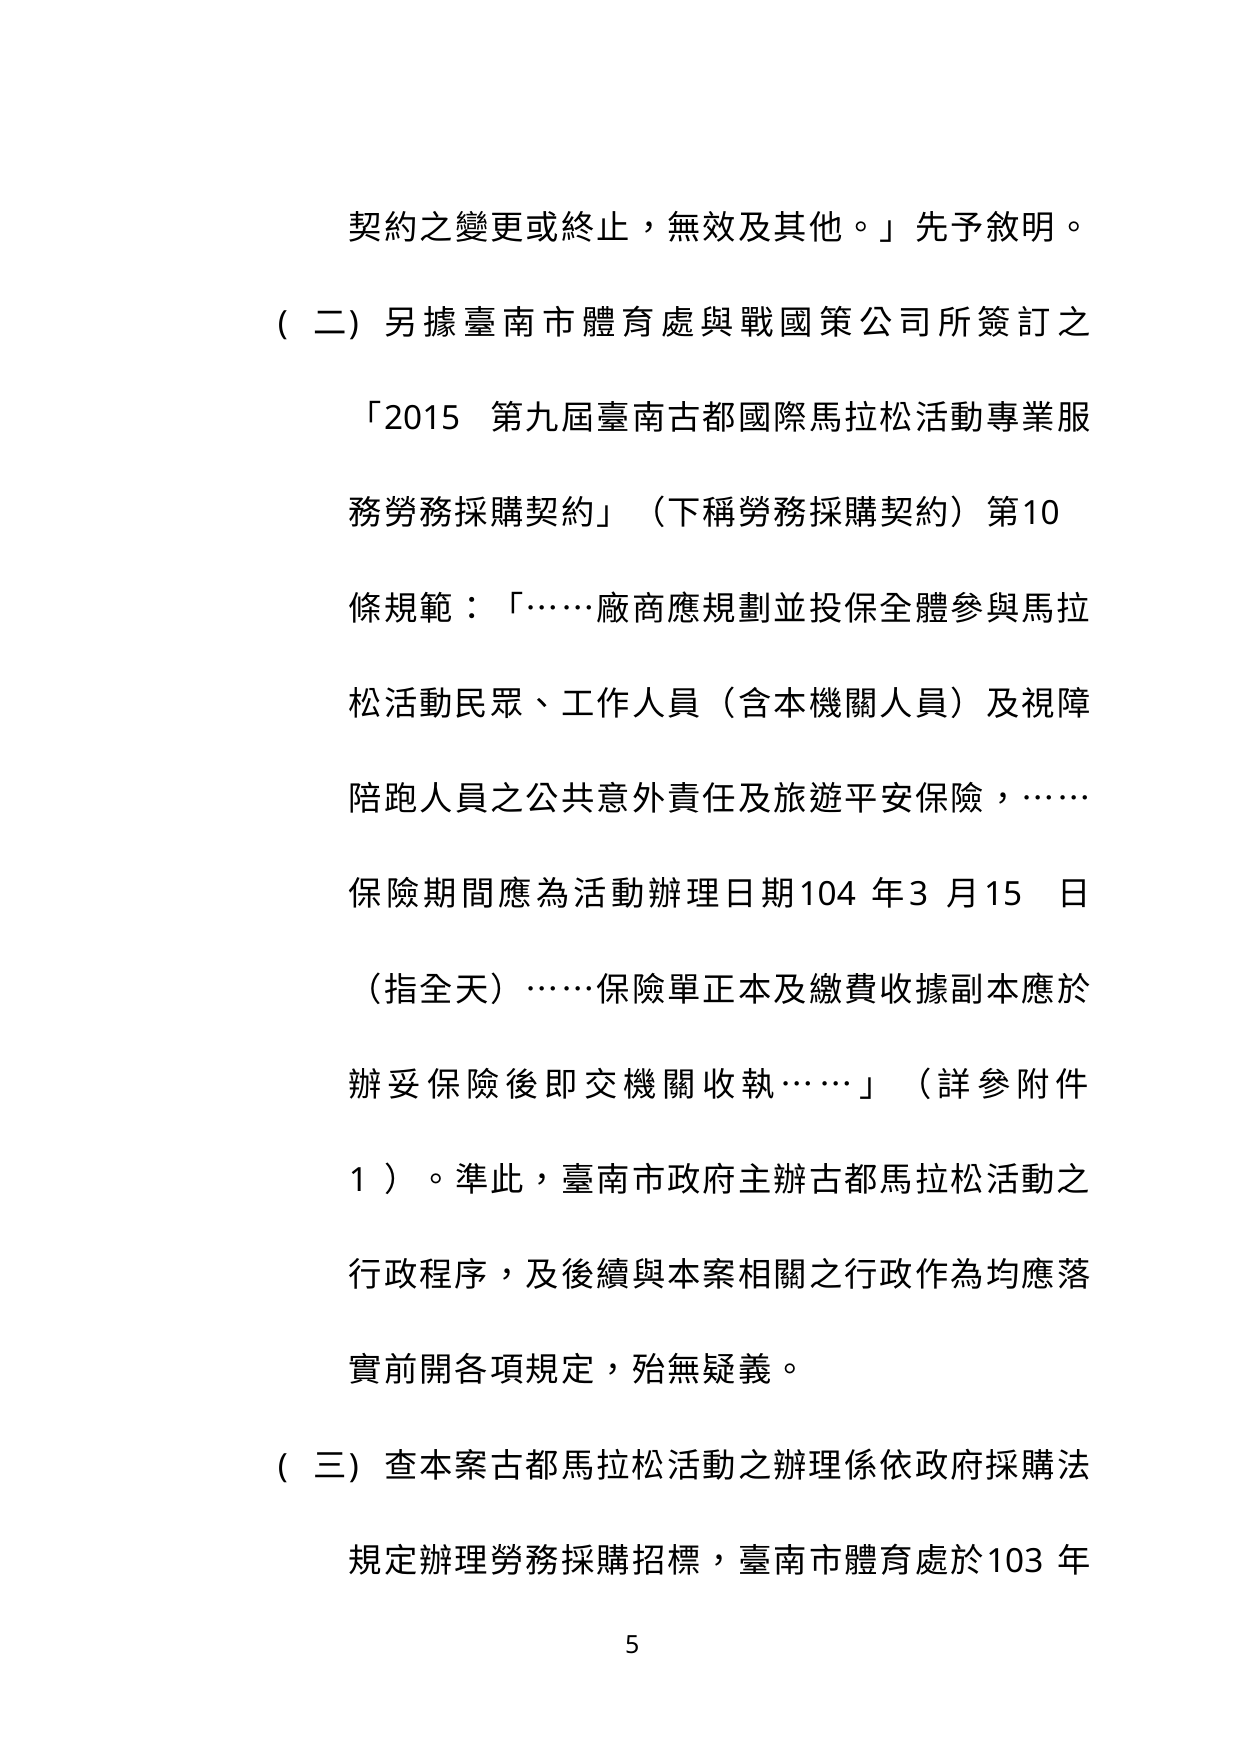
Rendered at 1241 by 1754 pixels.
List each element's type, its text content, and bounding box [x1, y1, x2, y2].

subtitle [244, 1415, 1092, 1605]
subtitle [244, 177, 1092, 272]
subtitle 另據臺南市體育處與戰國策公司所簽訂之「2015第九屆臺南古都國際馬拉松活動專業服務勞務採購契約」（下稱勞務採購契約）第10條規範：「……廠商應規劃並投保全體參與馬拉松活動民眾、工作人員（含本機關人員）及視障陪跑人員之公共意外責任及旅遊平安保險，……保險期間應為活動辦理日期104年3月15日（指全天）……保險單正本及繳費收據副本應於辦妥保險後即交機關收執……」（詳參附件1）。準此，臺南市政府主辦古都馬拉松活動之行政程序，及後續與本案相關之行政作為均應落實前開各項規定，殆無疑義。 [244, 272, 1092, 1415]
